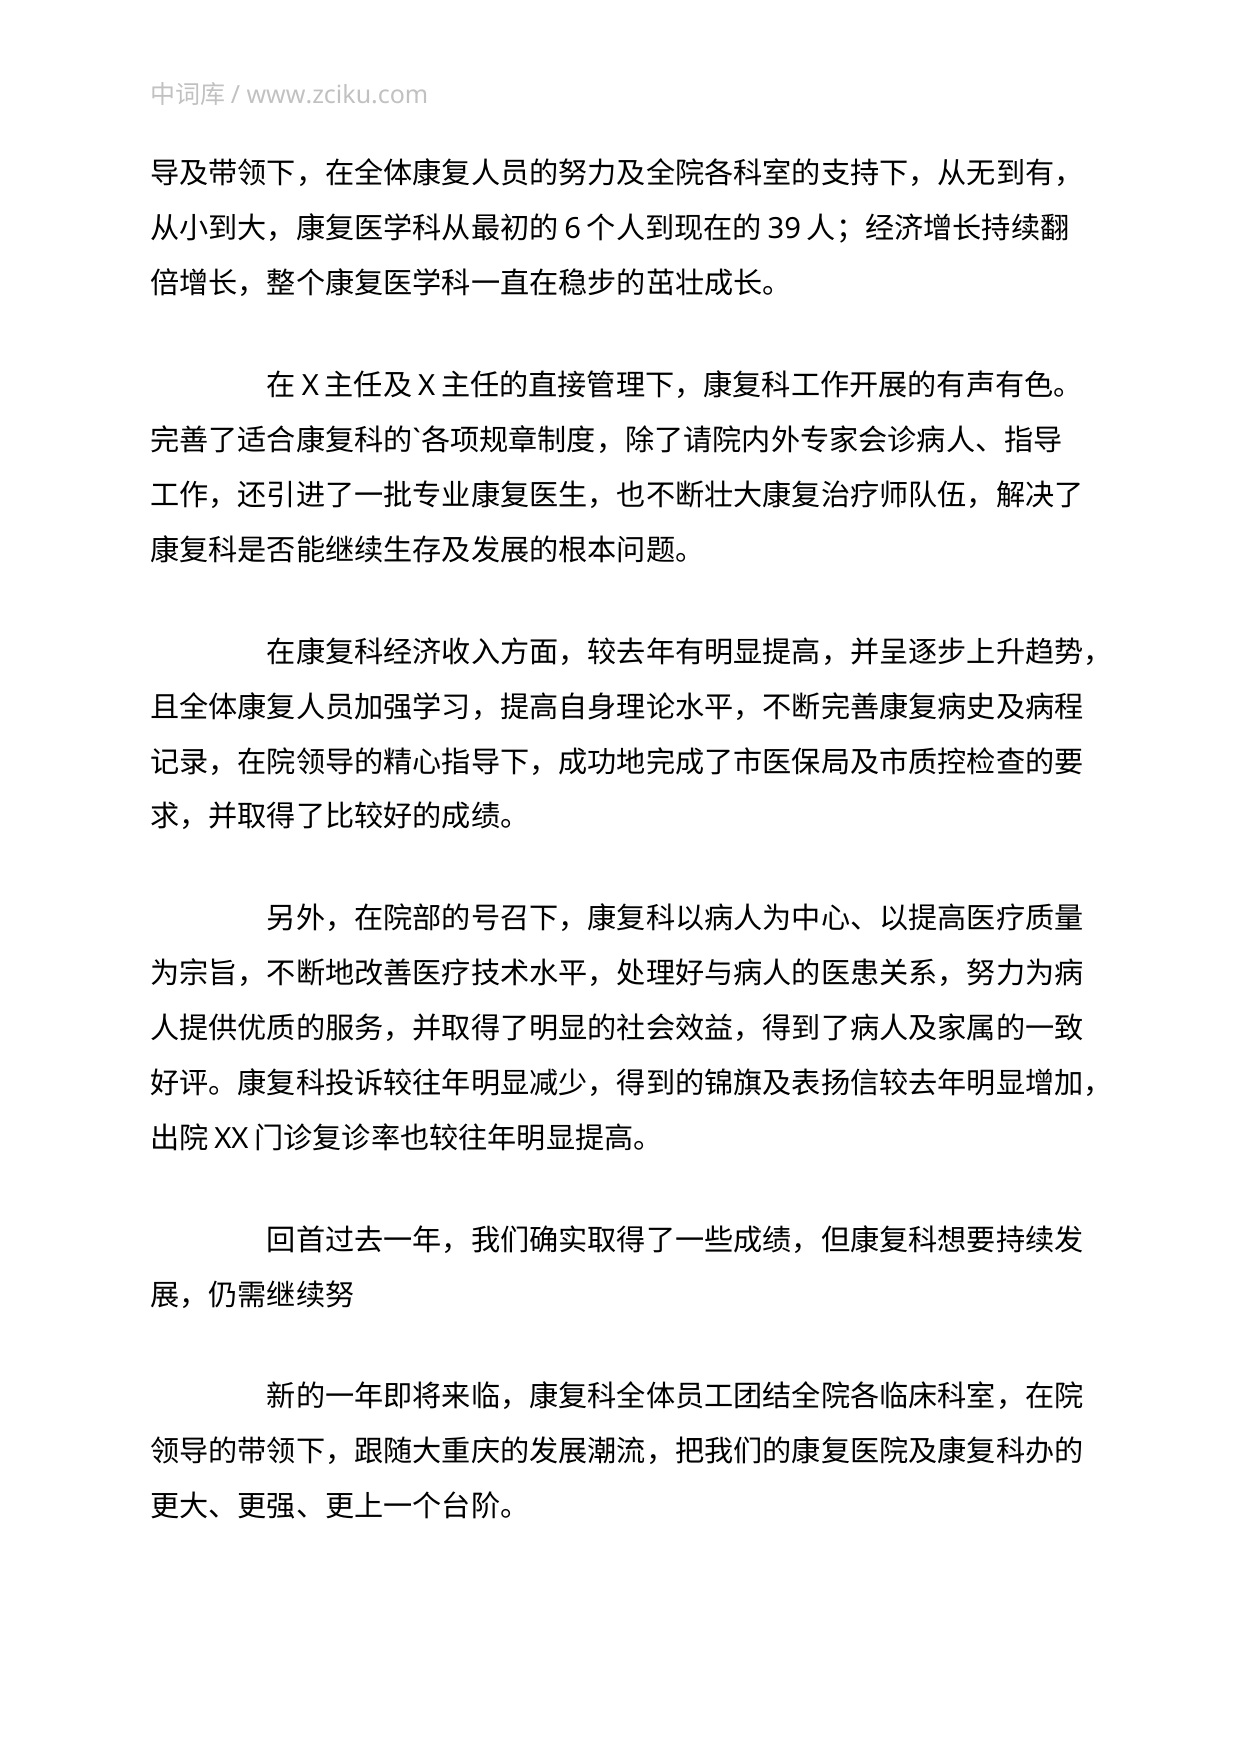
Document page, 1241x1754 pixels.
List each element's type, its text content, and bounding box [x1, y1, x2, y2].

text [150, 150, 1090, 302]
text 另外，在院部的号召下，康复科以病人为中心、以提高医疗质量为宗旨，不断地改善医疗技术水平，处理好与病人的医患关系，努力为病人提供优质的服务，并取得了明显的社会效益，得到了病人及家属的一致好评。康复科投诉较往年明显减少，得到的锦旗及表扬信较去年明显增加，出院XX门诊复诊率也较往年明显提高。 [150, 895, 1090, 1157]
text 在康复科经济收入方面，较去年有明显提高，并呈逐步上升趋势，且全体康复人员加强学习，提高自身理论水平，不断完善康复病史及病程记录，在院领导的精心指导下，成功地完成了市医保局及市质控检查的要求，并取得了比较好的成绩。 [150, 628, 1090, 835]
text 在X主任及X主任的直接管理下，康复科工作开展的有声有色。完善了适合康复科的`各项规章制度，除了请院内外专家会诊病人、指导工作，还引进了一批专业康复医生，也不断壮大康复治疗师队伍，解决了康复科是否能继续生存及发展的根本问题。 [150, 362, 1090, 569]
text 新的一年即将来临，康复科全体员工团结全院各临床科室，在院领导的带领下，跟随大重庆的发展潮流，把我们的康复医院及康复科办的更大、更强、更上一个台阶。 [150, 1373, 1090, 1525]
text 回首过去一年，我们确实取得了一些成绩，但康复科想要持续发展，仍需继续努 [150, 1216, 1090, 1313]
